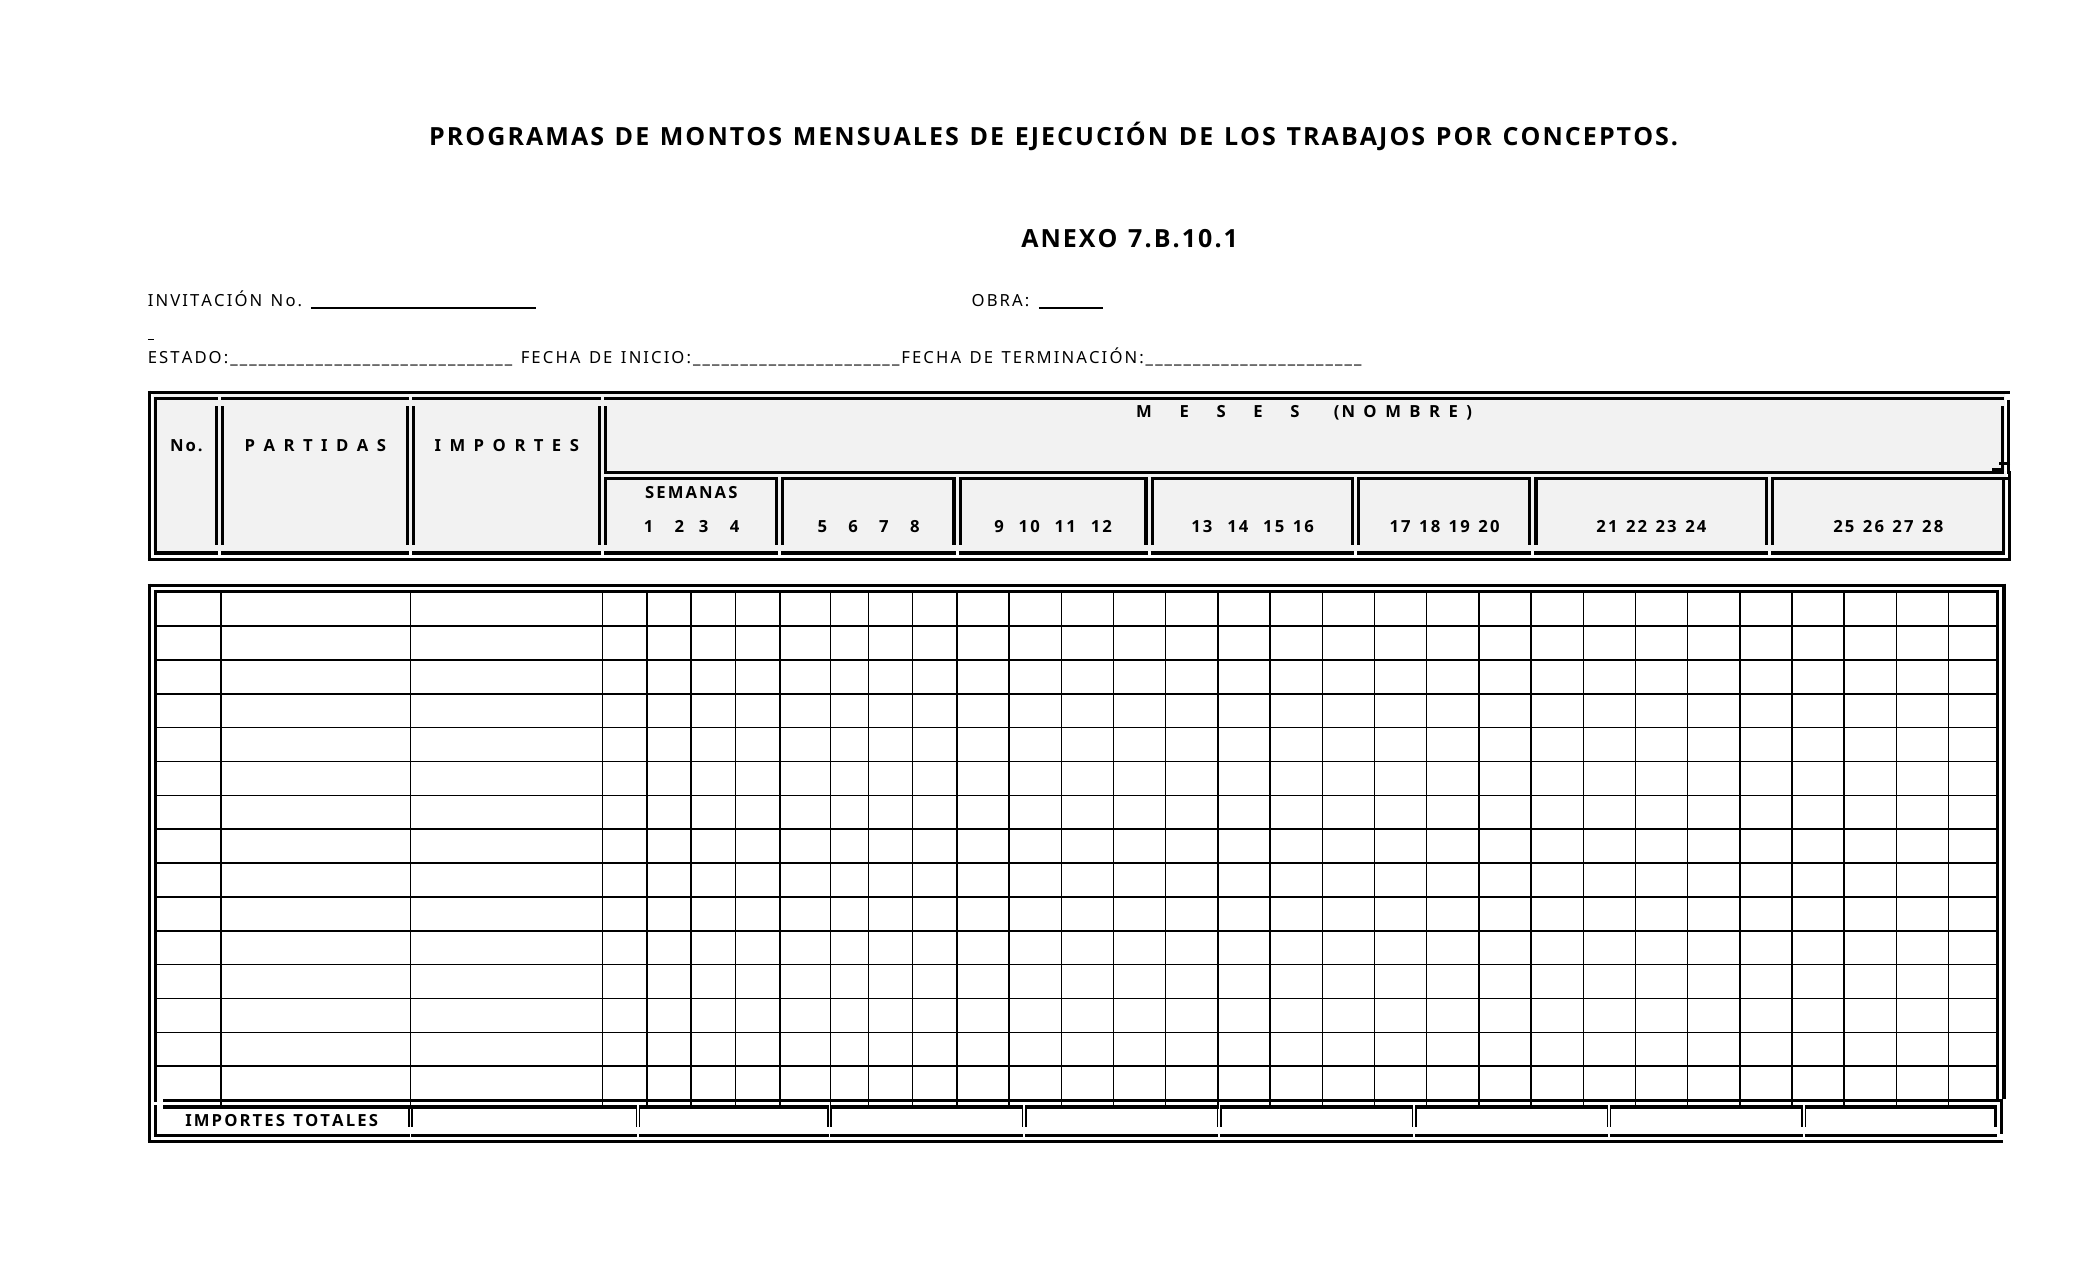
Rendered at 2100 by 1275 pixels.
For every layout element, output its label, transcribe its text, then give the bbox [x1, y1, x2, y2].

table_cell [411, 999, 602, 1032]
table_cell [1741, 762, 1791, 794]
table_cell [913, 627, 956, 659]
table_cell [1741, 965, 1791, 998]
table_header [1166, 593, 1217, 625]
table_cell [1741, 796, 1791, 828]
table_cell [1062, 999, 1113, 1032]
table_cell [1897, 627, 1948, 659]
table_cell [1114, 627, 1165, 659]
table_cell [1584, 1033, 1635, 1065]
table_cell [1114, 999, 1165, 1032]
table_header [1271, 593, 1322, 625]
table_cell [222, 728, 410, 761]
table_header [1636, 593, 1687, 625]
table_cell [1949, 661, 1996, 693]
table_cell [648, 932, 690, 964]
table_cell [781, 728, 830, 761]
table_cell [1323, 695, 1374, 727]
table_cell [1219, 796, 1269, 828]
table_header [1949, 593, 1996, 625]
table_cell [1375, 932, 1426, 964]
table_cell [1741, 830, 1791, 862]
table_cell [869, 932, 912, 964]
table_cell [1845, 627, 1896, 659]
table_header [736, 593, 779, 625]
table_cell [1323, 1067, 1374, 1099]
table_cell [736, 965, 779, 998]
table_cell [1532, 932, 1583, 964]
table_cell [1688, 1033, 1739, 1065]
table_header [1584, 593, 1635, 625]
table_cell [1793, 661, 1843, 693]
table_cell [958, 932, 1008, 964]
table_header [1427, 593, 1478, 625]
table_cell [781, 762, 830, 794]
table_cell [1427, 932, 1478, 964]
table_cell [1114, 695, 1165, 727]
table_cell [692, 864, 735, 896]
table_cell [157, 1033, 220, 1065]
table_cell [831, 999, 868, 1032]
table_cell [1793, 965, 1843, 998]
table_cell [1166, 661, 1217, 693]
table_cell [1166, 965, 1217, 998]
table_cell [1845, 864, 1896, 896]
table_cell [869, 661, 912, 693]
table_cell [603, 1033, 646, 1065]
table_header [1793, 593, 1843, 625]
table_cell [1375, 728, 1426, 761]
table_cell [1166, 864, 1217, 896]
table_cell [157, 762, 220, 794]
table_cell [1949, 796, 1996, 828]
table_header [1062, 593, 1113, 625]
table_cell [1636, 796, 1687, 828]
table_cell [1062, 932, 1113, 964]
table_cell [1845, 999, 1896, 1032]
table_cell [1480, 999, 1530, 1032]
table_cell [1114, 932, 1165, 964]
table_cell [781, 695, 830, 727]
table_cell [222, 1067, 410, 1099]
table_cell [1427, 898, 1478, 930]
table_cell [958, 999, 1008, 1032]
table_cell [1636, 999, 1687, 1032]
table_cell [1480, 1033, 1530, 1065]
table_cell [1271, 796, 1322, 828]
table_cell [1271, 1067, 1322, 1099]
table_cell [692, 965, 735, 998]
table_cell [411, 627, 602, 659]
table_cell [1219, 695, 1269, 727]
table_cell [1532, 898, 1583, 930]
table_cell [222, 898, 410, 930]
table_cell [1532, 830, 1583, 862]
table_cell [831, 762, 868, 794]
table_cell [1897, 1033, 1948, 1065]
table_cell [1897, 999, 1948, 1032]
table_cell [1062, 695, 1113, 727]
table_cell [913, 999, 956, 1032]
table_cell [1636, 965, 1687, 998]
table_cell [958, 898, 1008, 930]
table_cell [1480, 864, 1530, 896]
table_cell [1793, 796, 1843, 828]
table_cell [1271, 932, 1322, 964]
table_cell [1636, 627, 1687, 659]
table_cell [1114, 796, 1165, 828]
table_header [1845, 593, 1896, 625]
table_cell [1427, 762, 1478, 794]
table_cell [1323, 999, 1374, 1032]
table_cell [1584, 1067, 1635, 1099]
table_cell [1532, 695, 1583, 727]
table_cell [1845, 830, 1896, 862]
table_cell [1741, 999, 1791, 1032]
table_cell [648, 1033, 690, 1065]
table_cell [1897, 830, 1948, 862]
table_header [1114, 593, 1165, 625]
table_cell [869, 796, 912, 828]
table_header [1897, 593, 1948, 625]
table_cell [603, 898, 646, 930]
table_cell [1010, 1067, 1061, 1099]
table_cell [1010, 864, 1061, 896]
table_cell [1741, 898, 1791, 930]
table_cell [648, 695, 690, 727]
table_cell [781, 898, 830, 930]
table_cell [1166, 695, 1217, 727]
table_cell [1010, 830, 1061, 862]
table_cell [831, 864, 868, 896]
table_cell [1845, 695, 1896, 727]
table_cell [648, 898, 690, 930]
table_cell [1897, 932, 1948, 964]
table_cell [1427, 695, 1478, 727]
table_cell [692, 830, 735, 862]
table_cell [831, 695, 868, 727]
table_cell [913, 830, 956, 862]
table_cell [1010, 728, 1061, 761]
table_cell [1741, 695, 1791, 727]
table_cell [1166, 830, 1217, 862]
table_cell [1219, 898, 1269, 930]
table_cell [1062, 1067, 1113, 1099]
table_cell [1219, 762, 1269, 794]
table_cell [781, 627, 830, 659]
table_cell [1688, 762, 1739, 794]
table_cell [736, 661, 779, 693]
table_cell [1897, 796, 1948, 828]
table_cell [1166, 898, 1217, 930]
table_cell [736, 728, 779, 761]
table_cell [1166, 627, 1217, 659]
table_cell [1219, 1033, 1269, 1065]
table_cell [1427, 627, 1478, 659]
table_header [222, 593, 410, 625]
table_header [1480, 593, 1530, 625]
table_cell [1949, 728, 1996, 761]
text INVITACIÓN No. OBRA: [148, 288, 1952, 311]
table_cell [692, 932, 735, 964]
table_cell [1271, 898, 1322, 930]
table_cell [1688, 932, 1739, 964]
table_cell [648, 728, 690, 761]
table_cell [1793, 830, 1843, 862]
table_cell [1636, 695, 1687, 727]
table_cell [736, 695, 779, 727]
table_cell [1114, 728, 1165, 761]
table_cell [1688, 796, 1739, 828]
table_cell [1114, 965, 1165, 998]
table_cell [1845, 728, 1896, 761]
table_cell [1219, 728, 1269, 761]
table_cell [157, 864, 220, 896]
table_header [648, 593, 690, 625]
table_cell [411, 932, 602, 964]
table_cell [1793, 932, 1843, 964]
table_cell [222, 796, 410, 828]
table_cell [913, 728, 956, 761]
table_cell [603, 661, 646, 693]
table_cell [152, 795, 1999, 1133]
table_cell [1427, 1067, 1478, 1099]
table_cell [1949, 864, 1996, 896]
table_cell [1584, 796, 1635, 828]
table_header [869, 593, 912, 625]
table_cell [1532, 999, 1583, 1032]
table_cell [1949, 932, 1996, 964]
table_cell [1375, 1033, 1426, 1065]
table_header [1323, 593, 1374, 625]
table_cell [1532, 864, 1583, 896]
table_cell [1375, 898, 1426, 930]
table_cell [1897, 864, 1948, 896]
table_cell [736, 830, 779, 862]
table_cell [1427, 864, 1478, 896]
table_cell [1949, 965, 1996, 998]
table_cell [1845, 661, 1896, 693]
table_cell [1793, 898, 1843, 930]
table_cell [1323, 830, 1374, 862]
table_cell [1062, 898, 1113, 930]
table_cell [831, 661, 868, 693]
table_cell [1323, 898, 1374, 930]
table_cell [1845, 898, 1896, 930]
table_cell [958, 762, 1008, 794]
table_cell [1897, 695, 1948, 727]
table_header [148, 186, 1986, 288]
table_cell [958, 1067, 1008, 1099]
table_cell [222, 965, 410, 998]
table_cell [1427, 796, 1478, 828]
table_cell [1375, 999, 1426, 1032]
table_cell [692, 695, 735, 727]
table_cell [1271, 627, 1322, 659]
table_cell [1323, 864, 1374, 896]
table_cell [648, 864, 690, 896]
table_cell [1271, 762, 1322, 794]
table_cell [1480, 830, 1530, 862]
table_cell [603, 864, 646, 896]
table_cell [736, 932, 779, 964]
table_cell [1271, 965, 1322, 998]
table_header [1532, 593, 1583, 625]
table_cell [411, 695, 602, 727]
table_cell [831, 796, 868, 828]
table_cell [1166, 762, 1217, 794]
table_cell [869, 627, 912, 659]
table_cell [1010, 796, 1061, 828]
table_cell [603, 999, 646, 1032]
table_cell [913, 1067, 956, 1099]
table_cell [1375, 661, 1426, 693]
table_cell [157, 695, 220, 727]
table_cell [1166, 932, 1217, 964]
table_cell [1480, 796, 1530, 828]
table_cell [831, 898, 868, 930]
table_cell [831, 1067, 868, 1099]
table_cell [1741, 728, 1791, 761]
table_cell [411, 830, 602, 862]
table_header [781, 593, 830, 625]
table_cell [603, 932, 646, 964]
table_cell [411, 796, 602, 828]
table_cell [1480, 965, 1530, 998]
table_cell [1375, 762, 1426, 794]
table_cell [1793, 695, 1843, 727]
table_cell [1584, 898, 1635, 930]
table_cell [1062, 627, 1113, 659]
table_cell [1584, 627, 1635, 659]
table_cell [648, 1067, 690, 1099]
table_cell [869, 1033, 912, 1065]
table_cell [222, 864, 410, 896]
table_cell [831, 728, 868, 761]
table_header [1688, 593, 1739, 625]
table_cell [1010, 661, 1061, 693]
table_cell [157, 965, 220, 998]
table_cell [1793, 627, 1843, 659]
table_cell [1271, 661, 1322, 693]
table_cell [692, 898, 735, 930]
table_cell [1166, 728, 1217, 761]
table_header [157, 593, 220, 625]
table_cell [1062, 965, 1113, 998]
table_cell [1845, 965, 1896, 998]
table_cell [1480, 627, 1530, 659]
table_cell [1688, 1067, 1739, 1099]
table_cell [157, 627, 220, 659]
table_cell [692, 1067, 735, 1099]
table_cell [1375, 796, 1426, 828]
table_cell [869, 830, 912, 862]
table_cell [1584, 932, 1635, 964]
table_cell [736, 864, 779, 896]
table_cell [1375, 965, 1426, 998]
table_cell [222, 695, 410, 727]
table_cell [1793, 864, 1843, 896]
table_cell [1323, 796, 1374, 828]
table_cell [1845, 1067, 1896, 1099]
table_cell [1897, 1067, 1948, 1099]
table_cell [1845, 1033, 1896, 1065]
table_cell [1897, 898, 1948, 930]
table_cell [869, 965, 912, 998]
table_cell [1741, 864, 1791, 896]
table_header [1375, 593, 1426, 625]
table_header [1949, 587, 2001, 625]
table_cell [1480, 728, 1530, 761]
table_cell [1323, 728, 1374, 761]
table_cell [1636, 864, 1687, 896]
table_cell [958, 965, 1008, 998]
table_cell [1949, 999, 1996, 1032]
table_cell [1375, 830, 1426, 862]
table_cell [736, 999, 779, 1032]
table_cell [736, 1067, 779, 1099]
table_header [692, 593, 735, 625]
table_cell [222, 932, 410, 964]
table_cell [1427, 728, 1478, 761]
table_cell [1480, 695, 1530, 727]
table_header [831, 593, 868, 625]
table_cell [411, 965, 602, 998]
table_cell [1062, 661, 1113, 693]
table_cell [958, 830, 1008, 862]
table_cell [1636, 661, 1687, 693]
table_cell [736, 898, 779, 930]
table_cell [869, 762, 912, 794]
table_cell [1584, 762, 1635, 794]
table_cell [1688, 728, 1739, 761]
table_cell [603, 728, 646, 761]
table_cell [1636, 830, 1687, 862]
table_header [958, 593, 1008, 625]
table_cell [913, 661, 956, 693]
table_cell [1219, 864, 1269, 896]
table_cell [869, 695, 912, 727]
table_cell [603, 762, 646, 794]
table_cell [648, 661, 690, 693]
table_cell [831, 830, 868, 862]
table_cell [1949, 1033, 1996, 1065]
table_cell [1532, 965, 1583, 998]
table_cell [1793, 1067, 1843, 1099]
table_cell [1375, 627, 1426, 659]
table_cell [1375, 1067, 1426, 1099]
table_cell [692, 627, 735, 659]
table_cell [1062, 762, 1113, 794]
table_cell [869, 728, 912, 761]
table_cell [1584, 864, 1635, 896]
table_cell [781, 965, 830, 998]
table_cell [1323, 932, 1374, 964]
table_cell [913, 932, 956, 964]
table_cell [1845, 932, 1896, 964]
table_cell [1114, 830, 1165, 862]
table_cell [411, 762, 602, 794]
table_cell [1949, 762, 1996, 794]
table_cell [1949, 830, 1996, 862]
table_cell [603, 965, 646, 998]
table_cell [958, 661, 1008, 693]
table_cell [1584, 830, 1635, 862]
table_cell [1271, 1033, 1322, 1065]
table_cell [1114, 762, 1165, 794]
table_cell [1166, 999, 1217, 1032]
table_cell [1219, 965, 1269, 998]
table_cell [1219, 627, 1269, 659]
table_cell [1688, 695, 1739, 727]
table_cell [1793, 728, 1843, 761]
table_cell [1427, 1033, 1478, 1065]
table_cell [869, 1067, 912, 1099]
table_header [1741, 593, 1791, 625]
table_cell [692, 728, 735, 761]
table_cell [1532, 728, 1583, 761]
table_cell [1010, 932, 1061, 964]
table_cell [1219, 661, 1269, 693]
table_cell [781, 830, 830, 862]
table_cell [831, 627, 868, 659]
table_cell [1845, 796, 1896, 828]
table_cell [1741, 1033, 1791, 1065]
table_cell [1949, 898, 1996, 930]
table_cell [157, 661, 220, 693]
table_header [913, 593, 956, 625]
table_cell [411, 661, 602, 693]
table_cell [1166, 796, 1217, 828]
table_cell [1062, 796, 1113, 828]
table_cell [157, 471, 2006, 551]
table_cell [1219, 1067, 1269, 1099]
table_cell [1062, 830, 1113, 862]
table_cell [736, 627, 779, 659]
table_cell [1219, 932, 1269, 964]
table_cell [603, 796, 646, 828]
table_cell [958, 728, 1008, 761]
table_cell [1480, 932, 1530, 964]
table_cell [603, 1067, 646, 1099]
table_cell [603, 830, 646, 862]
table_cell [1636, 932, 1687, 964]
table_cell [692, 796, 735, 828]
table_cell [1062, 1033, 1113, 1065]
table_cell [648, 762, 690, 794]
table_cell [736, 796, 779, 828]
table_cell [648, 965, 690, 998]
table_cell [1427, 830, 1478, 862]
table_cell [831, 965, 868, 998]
text ESTADO:______________________________ FECHA DE INICIO:______________________FECHA DE TERMINACIÓN:_______________________ [148, 345, 1952, 368]
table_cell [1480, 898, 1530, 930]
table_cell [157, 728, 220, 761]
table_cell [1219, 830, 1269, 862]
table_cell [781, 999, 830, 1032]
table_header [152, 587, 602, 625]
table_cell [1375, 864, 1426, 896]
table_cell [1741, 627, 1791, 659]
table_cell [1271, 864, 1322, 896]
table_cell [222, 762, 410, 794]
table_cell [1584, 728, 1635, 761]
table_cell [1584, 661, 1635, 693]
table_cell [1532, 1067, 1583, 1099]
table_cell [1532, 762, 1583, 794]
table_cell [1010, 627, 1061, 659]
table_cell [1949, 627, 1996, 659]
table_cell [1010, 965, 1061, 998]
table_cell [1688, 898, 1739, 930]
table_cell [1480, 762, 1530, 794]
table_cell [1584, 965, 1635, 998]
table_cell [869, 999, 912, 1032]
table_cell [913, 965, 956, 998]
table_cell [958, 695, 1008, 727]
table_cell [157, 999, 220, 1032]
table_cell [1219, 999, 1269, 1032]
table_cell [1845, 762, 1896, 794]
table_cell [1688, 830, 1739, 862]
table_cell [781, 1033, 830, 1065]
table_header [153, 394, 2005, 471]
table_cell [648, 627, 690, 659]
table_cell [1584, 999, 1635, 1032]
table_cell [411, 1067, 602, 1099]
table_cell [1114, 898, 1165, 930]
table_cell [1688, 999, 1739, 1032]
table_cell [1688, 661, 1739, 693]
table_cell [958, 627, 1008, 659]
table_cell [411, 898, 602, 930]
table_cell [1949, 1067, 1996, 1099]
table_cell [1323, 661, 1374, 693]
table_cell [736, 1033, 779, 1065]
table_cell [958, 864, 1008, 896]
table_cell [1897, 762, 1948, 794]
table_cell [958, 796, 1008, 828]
text PROGRAMAS DE MONTOS MENSUALES DE EJECUCIÓN DE LOS TRABAJOS POR CONCEPTOS. [148, 118, 1952, 152]
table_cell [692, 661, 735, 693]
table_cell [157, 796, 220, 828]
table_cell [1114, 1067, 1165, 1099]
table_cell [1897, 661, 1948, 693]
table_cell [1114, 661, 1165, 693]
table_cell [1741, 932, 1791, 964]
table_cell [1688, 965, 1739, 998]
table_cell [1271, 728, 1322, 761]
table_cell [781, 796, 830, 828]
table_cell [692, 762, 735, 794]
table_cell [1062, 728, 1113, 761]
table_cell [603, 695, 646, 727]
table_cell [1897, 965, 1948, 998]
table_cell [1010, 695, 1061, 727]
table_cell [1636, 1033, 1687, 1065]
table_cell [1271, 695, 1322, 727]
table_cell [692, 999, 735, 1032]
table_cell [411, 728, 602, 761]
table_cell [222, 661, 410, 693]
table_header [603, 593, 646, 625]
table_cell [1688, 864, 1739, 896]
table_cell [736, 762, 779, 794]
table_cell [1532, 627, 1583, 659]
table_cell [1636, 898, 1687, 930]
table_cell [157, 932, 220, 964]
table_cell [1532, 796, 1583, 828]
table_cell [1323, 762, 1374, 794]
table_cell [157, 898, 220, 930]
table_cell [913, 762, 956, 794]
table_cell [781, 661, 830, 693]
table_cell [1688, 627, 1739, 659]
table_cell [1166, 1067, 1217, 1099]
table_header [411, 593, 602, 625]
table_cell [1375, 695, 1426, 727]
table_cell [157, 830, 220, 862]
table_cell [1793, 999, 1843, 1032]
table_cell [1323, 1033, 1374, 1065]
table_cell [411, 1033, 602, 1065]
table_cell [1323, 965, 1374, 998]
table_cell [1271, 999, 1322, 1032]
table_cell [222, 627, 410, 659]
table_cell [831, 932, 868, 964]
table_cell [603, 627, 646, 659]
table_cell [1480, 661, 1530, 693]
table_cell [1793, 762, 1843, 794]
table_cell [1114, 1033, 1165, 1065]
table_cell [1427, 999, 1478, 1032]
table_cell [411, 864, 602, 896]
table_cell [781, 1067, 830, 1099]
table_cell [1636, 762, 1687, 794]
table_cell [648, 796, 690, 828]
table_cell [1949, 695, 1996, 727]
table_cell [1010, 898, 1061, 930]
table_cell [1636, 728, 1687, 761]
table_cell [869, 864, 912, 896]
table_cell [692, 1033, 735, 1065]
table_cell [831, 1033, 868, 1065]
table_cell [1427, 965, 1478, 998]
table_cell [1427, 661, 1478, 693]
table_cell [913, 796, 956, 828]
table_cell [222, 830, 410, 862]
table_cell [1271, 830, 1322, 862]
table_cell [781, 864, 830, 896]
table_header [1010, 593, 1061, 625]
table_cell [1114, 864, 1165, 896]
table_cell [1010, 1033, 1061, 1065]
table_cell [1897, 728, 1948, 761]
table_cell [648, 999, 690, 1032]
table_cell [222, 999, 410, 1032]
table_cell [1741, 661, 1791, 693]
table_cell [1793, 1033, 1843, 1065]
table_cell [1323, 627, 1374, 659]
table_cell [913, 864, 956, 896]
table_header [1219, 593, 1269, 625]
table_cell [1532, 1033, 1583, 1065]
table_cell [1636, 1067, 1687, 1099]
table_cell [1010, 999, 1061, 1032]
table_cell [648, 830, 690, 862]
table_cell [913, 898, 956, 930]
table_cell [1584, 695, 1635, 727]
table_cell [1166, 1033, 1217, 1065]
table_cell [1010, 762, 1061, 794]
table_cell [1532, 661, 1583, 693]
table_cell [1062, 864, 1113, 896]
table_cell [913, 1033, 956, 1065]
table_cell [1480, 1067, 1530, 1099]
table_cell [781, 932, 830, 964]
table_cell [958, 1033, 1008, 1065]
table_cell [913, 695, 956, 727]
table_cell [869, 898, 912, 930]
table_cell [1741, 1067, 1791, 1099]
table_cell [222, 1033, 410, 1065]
